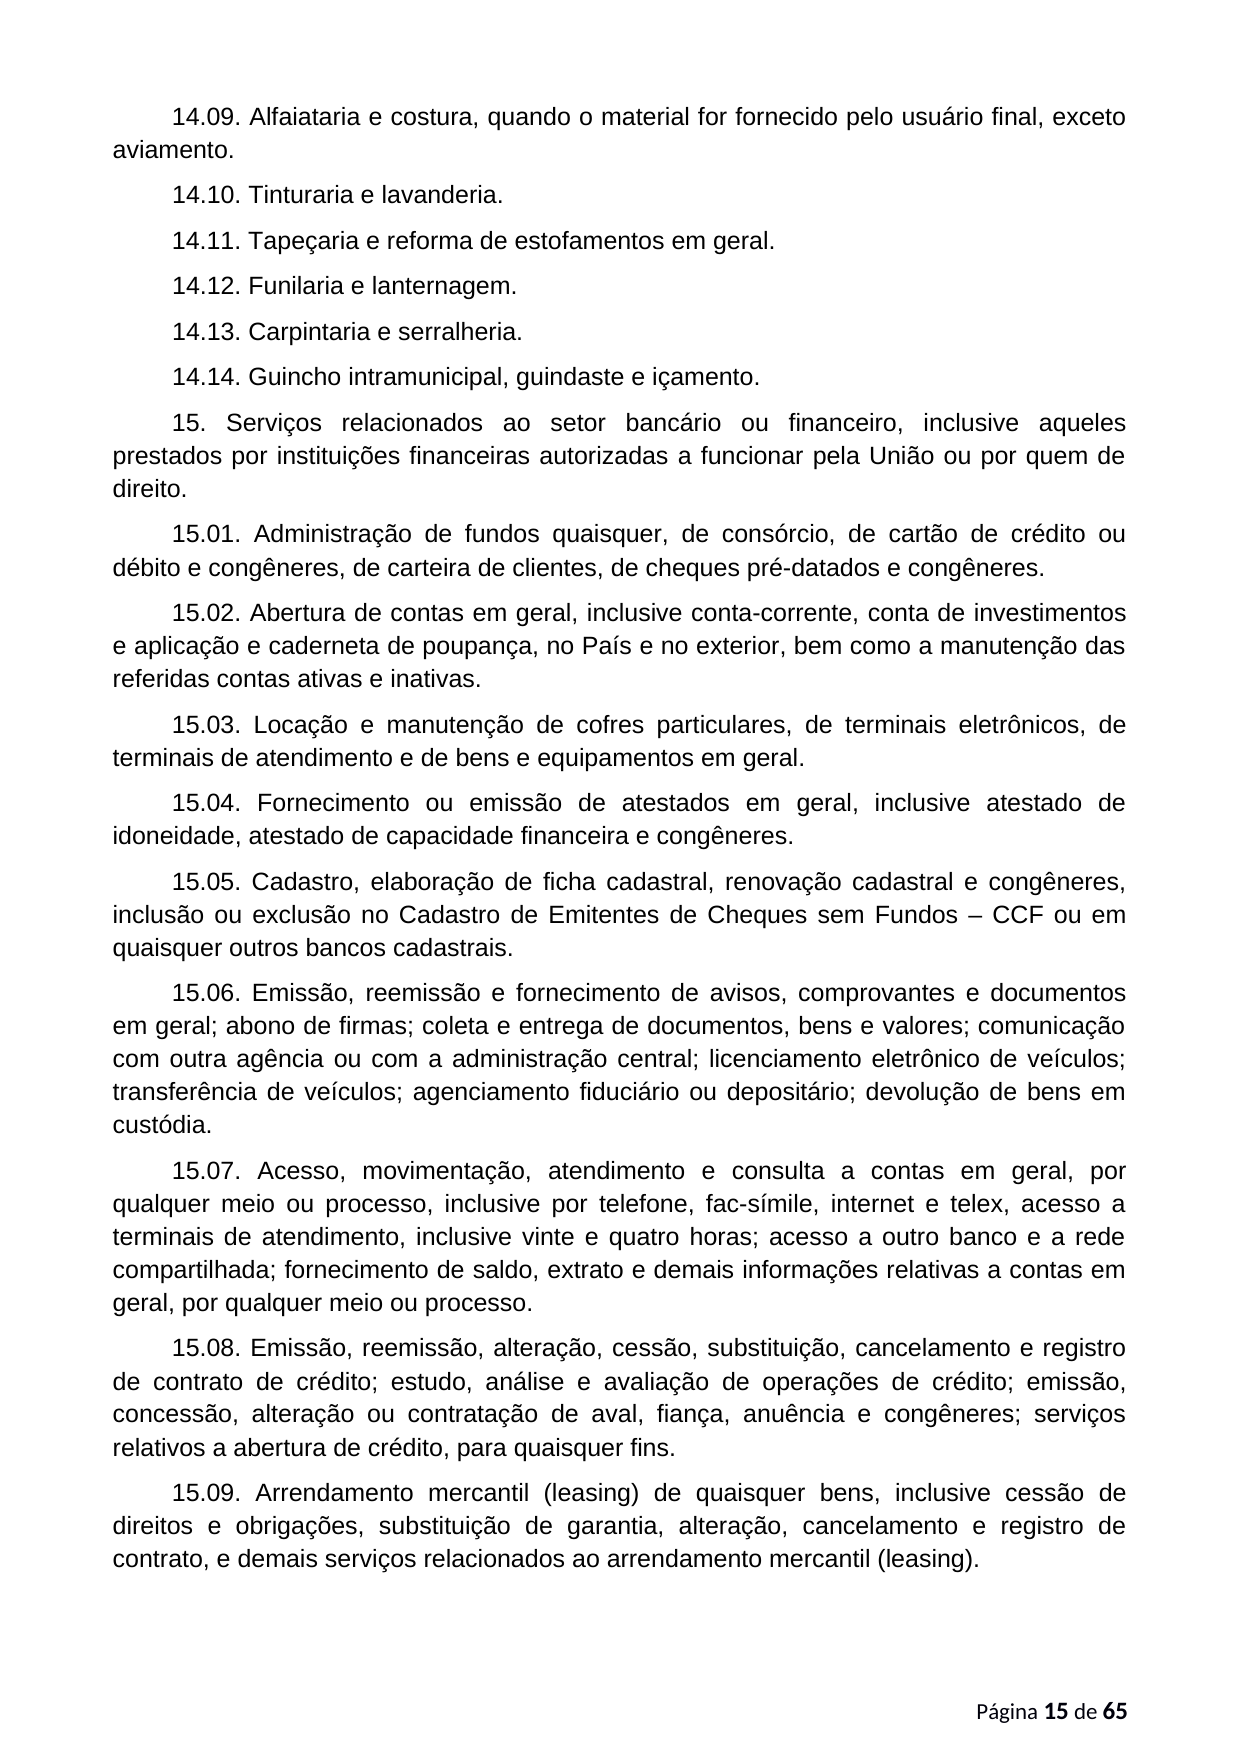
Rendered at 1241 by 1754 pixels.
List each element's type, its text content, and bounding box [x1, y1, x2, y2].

text 15.09. Arrendamento mercantil (leasing) de quaisquer bens, inclusive cessão de direitos e obrigações, substituição de garantia, alteração, cancelamento e registro de contrato, e demais serviços relacionados ao arrendamento mercantil (leasing). [112, 1478, 1128, 1573]
text 15.07. Acesso, movimentação, atendimento e consulta a contas em geral, por qualquer meio ou processo, inclusive por telefone, fac-símile, internet e telex, acesso a terminais de atendimento, inclusive vinte e quatro horas; acesso a outro banco e a rede compartilhada; fornecimento de saldo, extrato e demais informações relativas a contas em geral, por qualquer meio ou processo. [112, 1156, 1128, 1317]
text 14.11. Tapeçaria e reforma de estofamentos em geral. [112, 226, 1128, 254]
text 15.06. Emissão, reemissão e fornecimento de avisos, comprovantes e documentos em geral; abono de firmas; coleta e entrega de documentos, bens e valores; comunicação com outra agência ou com a administração central; licenciamento eletrônico de veículos; transferência de veículos; agenciamento fiduciário ou depositário; devolução de bens em custódia. [112, 978, 1128, 1139]
text 15.08. Emissão, reemissão, alteração, cessão, substituição, cancelamento e registro de contrato de crédito; estudo, análise e avaliação de operações de crédito; emissão, concessão, alteração ou contratação de aval, fiança, anuência e congêneres; serviços relativos a abertura de crédito, para quaisquer fins. [112, 1333, 1128, 1461]
text 15.05. Cadastro, elaboração de ficha cadastral, renovação cadastral e congêneres, inclusão ou exclusão no Cadastro de Emitentes de Cheques sem Fundos – CCF ou em quaisquer outros bancos cadastrais. [112, 867, 1128, 961]
text 15. Serviços relacionados ao setor bancário ou financeiro, inclusive aqueles prestados por instituições financeiras autorizadas a funcionar pela União ou por quem de direito. [112, 408, 1128, 503]
text 14.10. Tinturaria e lavanderia. [113, 180, 1128, 209]
text 14.13. Carpintaria e serralheria. [113, 317, 1128, 346]
text 15.02. Abertura de contas em geral, inclusive conta-corrente, conta de investimentos e aplicação e caderneta de poupança, no País e no exterior, bem como a manutenção das referidas contas ativas e inativas. [112, 598, 1128, 693]
text 15.04. Fornecimento ou emissão de atestados em geral, inclusive atestado de idoneidade, atestado de capacidade financeira e congêneres. [112, 788, 1128, 850]
text 14.14. Guincho intramunicipal, guindaste e içamento. [113, 362, 1128, 391]
text 15.01. Administração de fundos quaisquer, de consórcio, de cartão de crédito ou débito e congêneres, de carteira de clientes, de cheques pré-datados e congêneres. [112, 519, 1128, 581]
text 14.12. Funilaria e lanternagem. [113, 271, 1128, 300]
text 15.03. Locação e manutenção de cofres particulares, de terminais eletrônicos, de terminais de atendimento e de bens e equipamentos em geral. [112, 709, 1128, 771]
text 14.09. Alfaiataria e costura, quando o material for fornecido pelo usuário final, exceto aviamento. [112, 102, 1128, 163]
